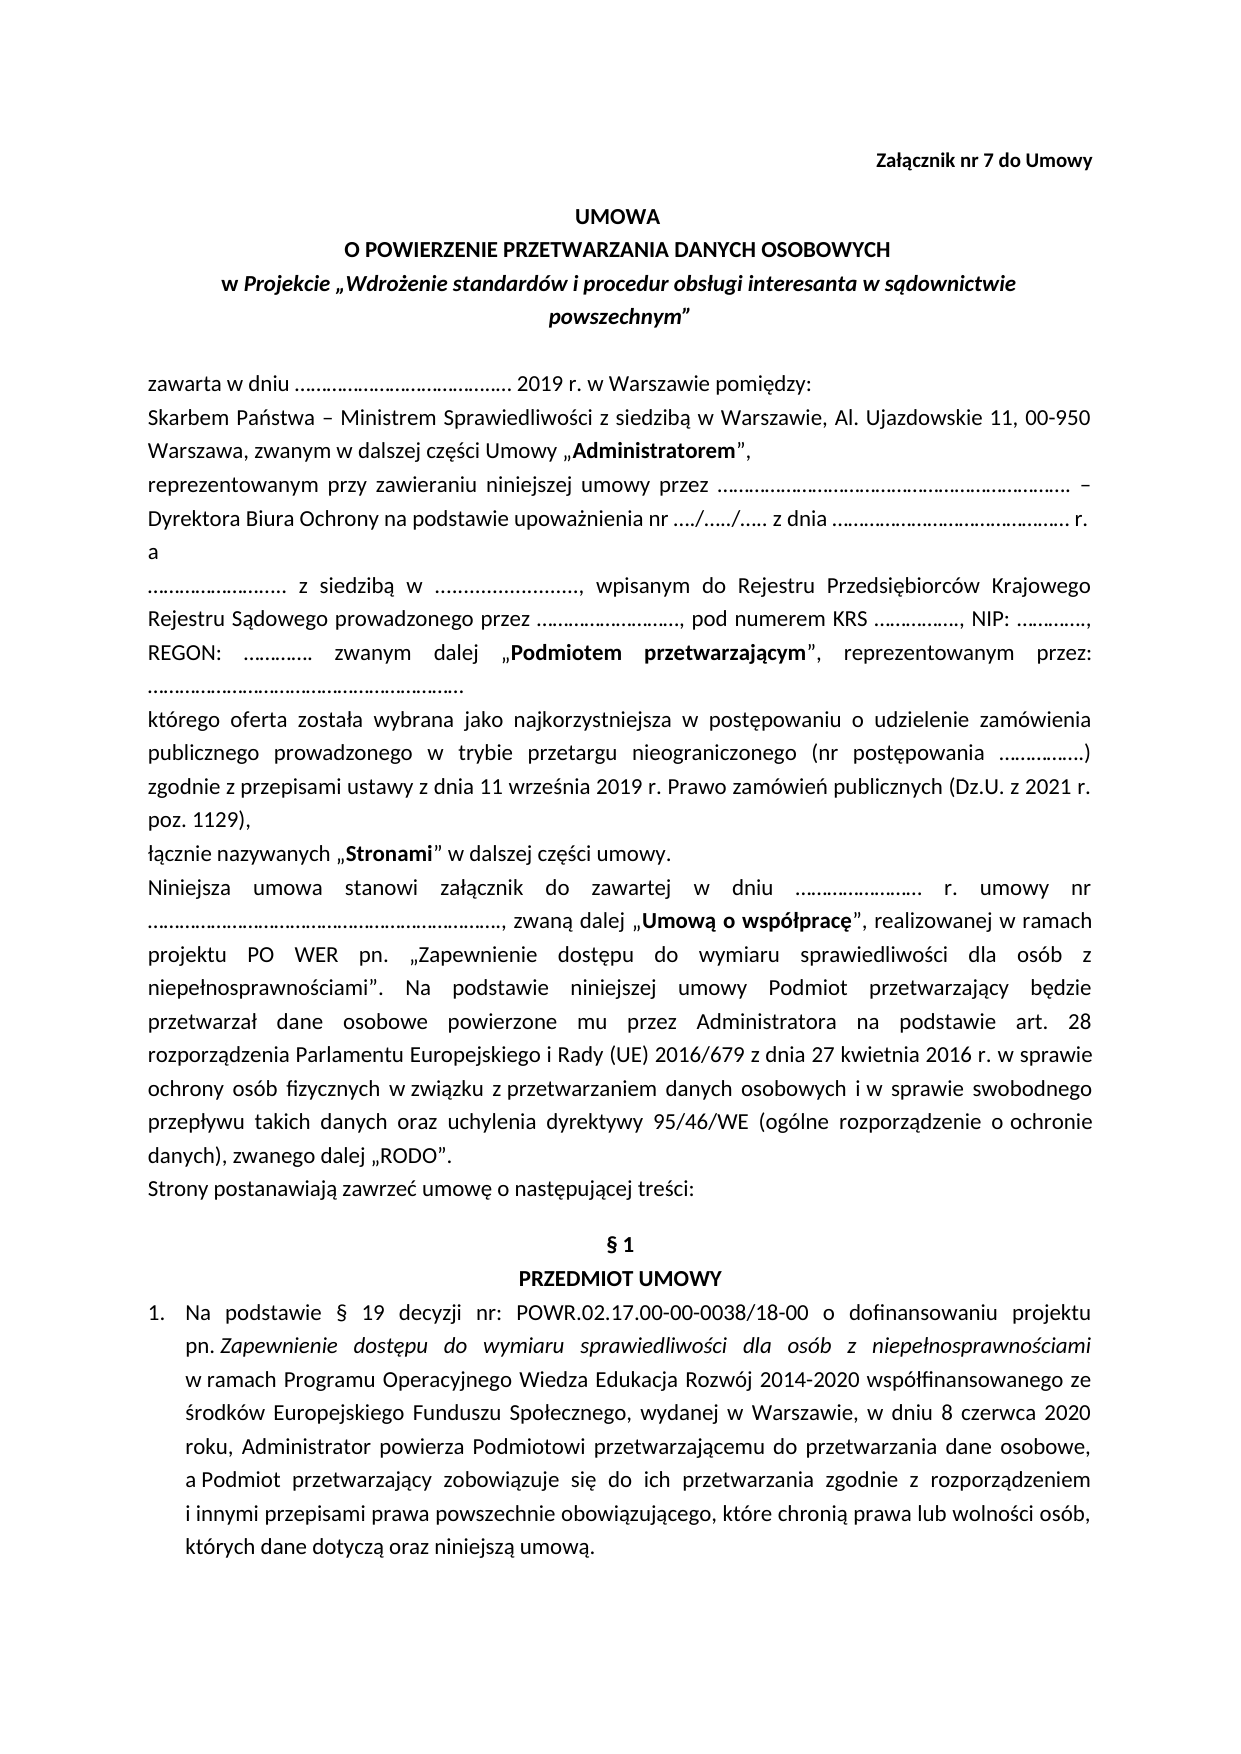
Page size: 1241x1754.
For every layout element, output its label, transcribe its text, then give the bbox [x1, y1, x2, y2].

text UMOWA O POWIERZENIE PRZETWARZANIA DANYCH OSOBOWYCH w Projekcie „Wdrożenie standardów i procedur obsługi interesanta w sądownictwie powszechnym” [148, 202, 1093, 330]
text Skarbem Państwa – Ministrem Sprawiedliwości z siedzibą w Warszawie, Al. Ujazdowskie 11, 00-950 Warszawa, zwanym w dalszej części Umowy „Administratorem”, [148, 403, 1093, 464]
text …………………..... z siedzibą w ........................., wpisanym do Rejestru Przedsiębiorców Krajowego Rejestru Sądowego prowadzonego przez ………………………, pod numerem KRS ……………., NIP: …………., REGON: …………. zwanym dalej „Podmiotem przetwarzającym”, reprezentowanym przez: …………………………………………………… [148, 571, 1093, 699]
text zawarta w dniu ………………………………..… 2019 r. w Warszawie pomiędzy: [148, 369, 1093, 397]
list Na podstawie § 19 decyzji nr: POWR.02.17.00-00-0038/18-00 o dofinansowaniu projektu pn. Zapewnienie dostępu do wymiaru sprawiedliwości dla osób z niepełnosprawnościami w ramach Programu Operacyjnego Wiedza Edukacja Rozwój 2014-2020 współfinansowanego ze środków Europejskiego Funduszu Społecznego, wydanej w Warszawie, w dniu 8 czerwca 2020 roku, Administrator powierza Podmiotowi przetwarzającemu do przetwarzania dane osobowe, a Podmiot przetwarzający zobowiązuje się do ich przetwarzania zgodnie z rozporządzeniem i innymi przepisami prawa powszechnie obowiązującego, które chronią prawa lub wolności osób, których dane dotyczą oraz niniejszą umową. [148, 1298, 1093, 1560]
text którego oferta została wybrana jako najkorzystniejsza w postępowaniu o udzielenie zamówienia publicznego prowadzonego w trybie przetargu nieograniczonego (nr postępowania …………….) zgodnie z przepisami ustawy z dnia 11 września 2019 r. Prawo zamówień publicznych (Dz.U. z 2021 r. poz. 1129), [148, 705, 1093, 833]
text Niniejsza umowa stanowi załącznik do zawartej w dniu …………………… r. umowy nr …………………………………………………………., zwaną dalej „Umową o współpracę”, realizowanej w ramach projektu PO WER pn. „Zapewnienie dostępu do wymiaru sprawiedliwości dla osób z niepełnosprawnościami”. Na podstawie niniejszej umowy Podmiot przetwarzający będzie przetwarzał dane osobowe powierzone mu przez Administratora na podstawie art. 28 rozporządzenia Parlamentu Europejskiego i Rady (UE) 2016/679 z dnia 27 kwietnia 2016 r. w sprawie ochrony osób fizycznych w związku z przetwarzaniem danych osobowych i w sprawie swobodnego przepływu takich danych oraz uchylenia dyrektywy 95/46/WE (ogólne rozporządzenie o ochronie danych), zwanego dalej „RODO”. [148, 873, 1093, 1169]
text a [148, 537, 1093, 565]
text łącznie nazywanych „Stronami” w dalszej części umowy. [148, 839, 1093, 867]
text PRZEDMIOT UMOWY [148, 1264, 1093, 1292]
text reprezentowanym przy zawieraniu niniejszej umowy przez …………………………………………………………. – Dyrektora Biura Ochrony na podstawie upoważnienia nr …./…../….. z dnia ……………………………………… r. [148, 470, 1093, 532]
text Strony postanawiają zawrzeć umowę o następującej treści: [148, 1174, 1093, 1202]
text § 1 [148, 1231, 1093, 1258]
text Załącznik nr 7 do Umowy [148, 148, 1093, 173]
